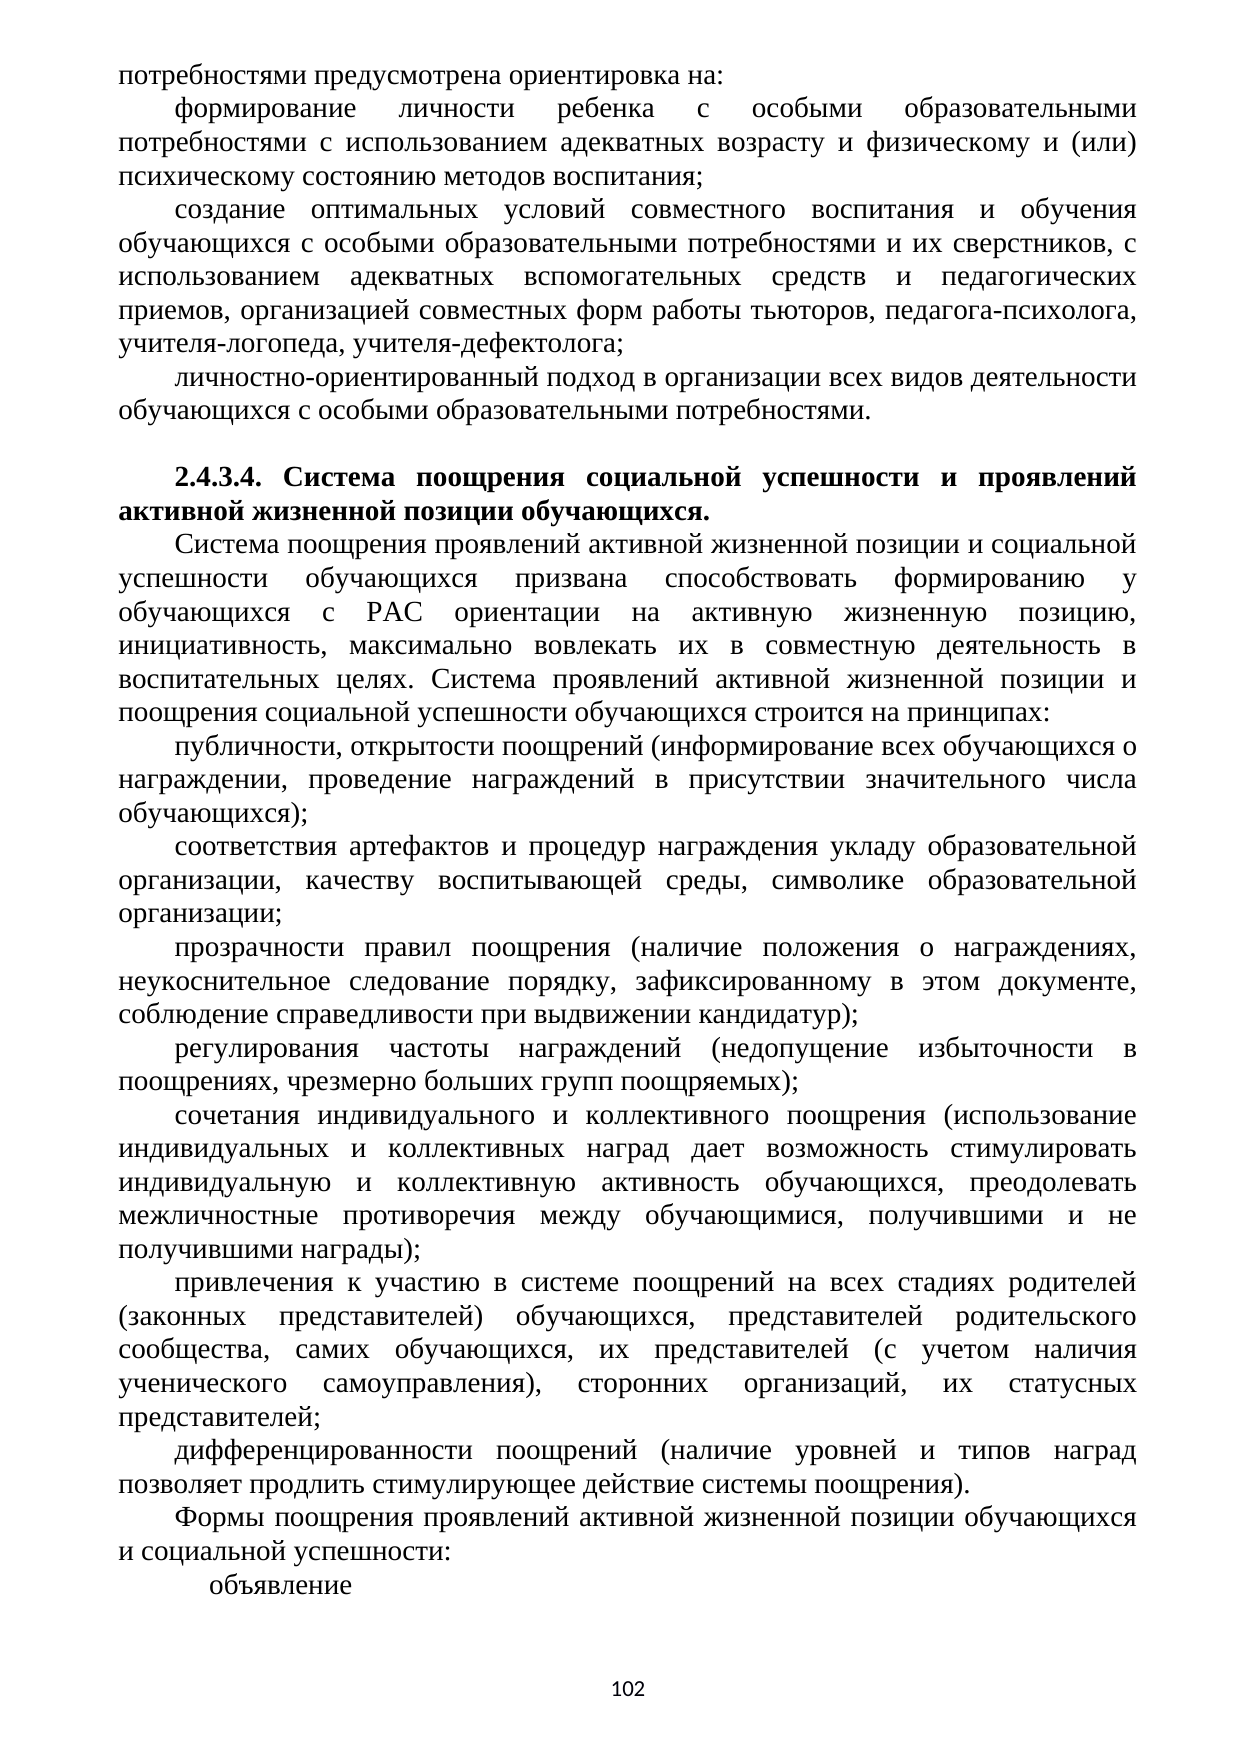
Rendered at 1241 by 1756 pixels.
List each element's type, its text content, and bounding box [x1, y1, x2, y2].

text личностно-ориентированный подход в организации всех видов деятельности обучающихся с особыми образовательными потребностями. [118, 359, 1138, 426]
text соответствия артефактов и процедур награждения укладу образовательной организации, качеству воспитывающей среды, символике образовательной организации; [118, 828, 1138, 929]
text 2.4.3.4. Система поощрения социальной успешности и проявлений активной жизненной позиции обучающихся. [118, 459, 1138, 527]
text формирование личности ребенка с особыми образовательными потребностями с использованием адекватных возрасту и физическому и (или) психическому состоянию методов воспитания; [118, 91, 1138, 191]
text Формы поощрения проявлений активной жизненной позиции обучающихся и социальной успешности: [118, 1499, 1138, 1566]
text Система поощрения проявлений активной жизненной позиции и социальной успешности обучающихся призвана способствовать формированию у обучающихся с РАС ориентации на активную жизненную позицию, инициативность, максимально вовлекать их в совместную деятельность в воспитательных целях. Система проявлений активной жизненной позиции и поощрения социальной успешности обучающихся строится на принципах: [118, 527, 1138, 728]
text публичности, открытости поощрений (информирование всех обучающихся о награждении, проведение награждений в присутствии значительного числа обучающихся); [118, 728, 1138, 828]
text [209, 1567, 498, 1601]
text привлечения к участию в системе поощрений на всех стадиях родителей (законных представителей) обучающихся, представителей родительского сообщества, самих обучающихся, их представителей (с учетом наличия ученического самоуправления), сторонних организаций, их статусных представителей; [118, 1264, 1138, 1432]
text регулирования частоты награждений (недопущение избыточности в поощрениях, чрезмерно больших групп поощряемых); [118, 1030, 1138, 1097]
text прозрачности правил поощрения (наличие положения о награждениях, неукоснительное следование порядку, зафиксированному в этом документе, соблюдение справедливости при выдвижении кандидатур); [118, 929, 1138, 1030]
text создание оптимальных условий совместного воспитания и обучения обучающихся с особыми образовательными потребностями и их сверстников, с использованием адекватных вспомогательных средств и педагогических приемов, организацией совместных форм работы тьюторов, педагога-психолога, учителя-логопеда, учителя-дефектолога; [118, 191, 1138, 359]
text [118, 57, 1138, 91]
text сочетания индивидуального и коллективного поощрения (использование индивидуальных и коллективных наград дает возможность стимулировать индивидуальную и коллективную активность обучающихся, преодолевать межличностные противоречия между обучающимися, получившими и не получившими награды); [118, 1097, 1138, 1264]
text дифференцированности поощрений (наличие уровней и типов наград позволяет продлить стимулирующее действие системы поощрения). [118, 1432, 1138, 1499]
